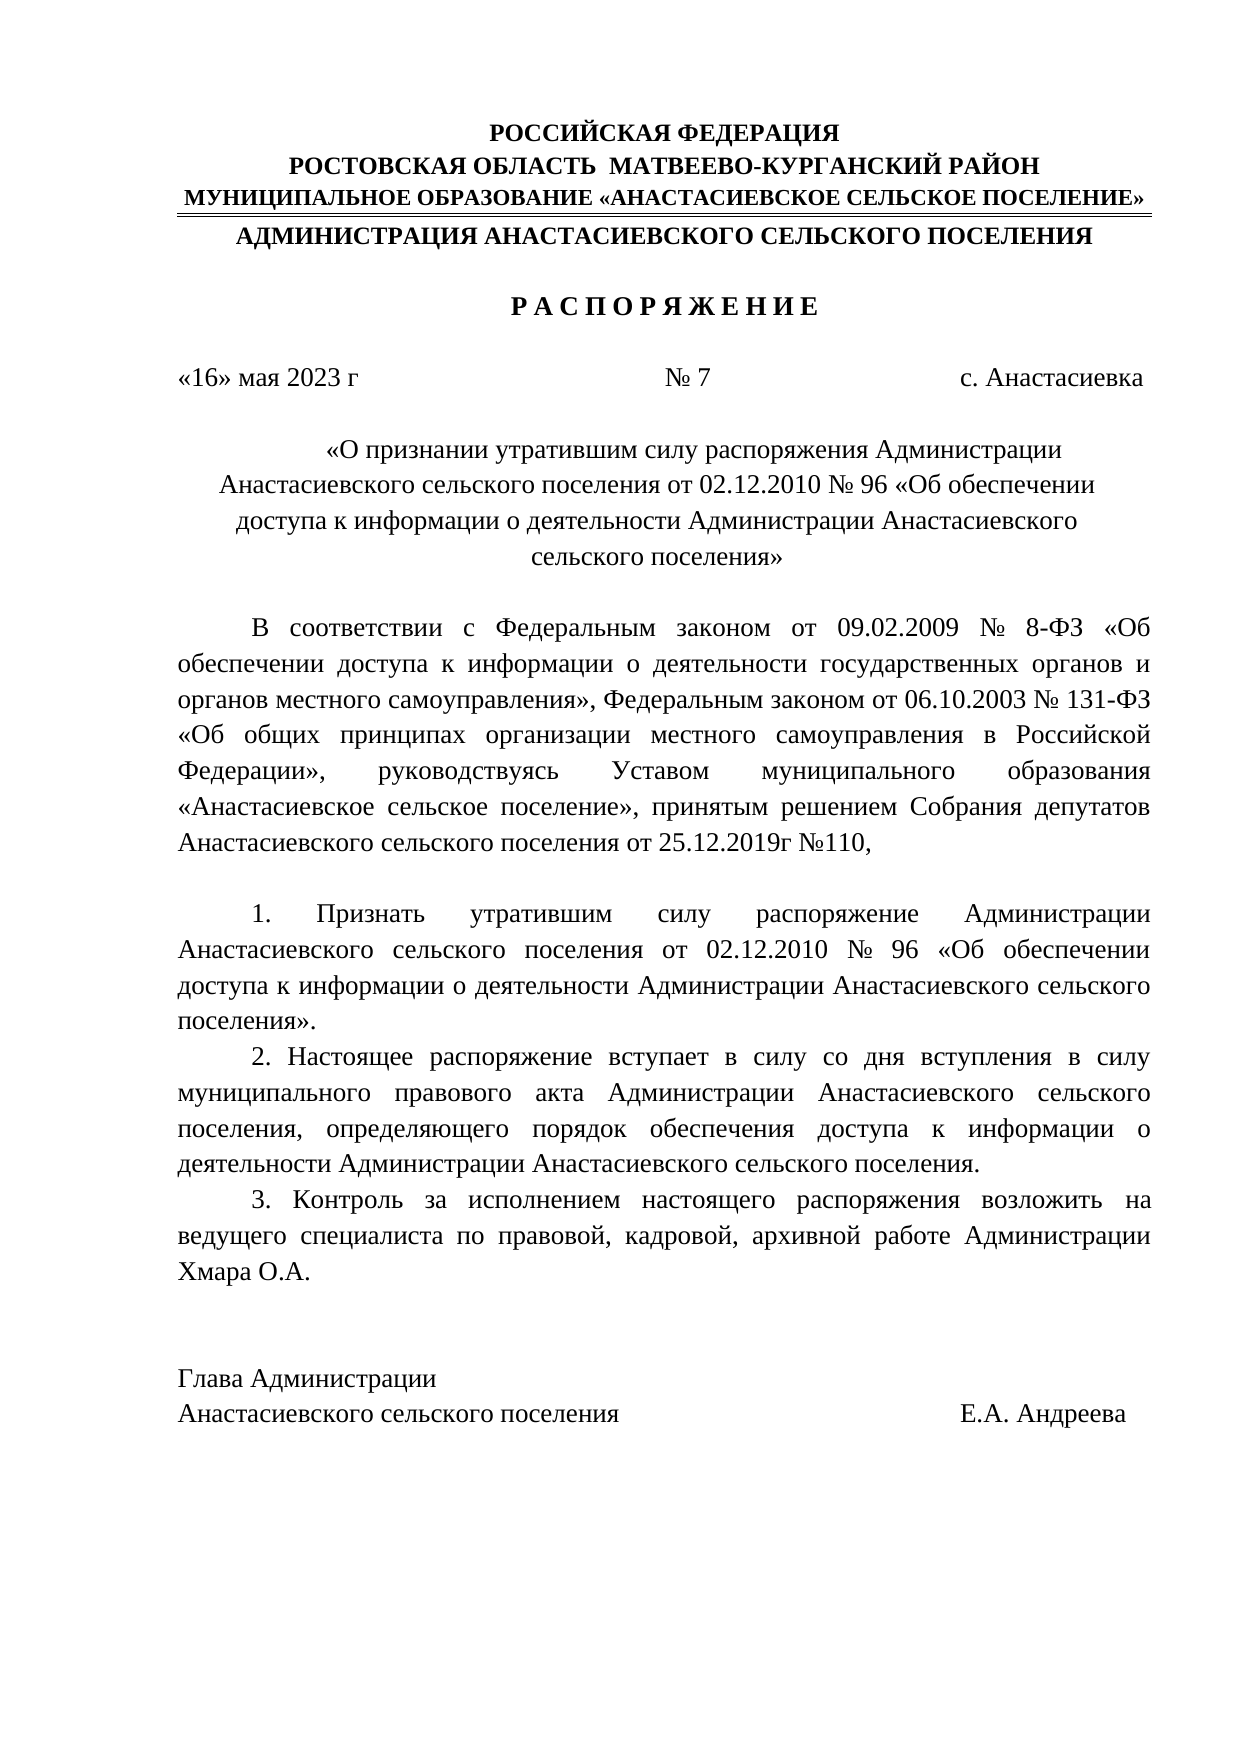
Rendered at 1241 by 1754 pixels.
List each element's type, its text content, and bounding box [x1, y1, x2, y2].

text РАСПОРЯЖЕНИЕ [177, 290, 1152, 321]
text Анастасиевского сельского поселения Е.А. Андреева [177, 1397, 1152, 1429]
text 1. Признать утратившим силу распоряжение Администрации Анастасиевского сельского поселения от 02.12.2010 № 96 «Об обеспечении доступа к информации о деятельности Администрации Анастасиевского сельского поселения». [177, 897, 1152, 1036]
text АДМИНИСТРАЦИЯ АНАСТАСИЕВСКОГО СЕЛЬСКОГО ПОСЕЛЕНИЯ [177, 221, 1152, 250]
text Глава Администрации [177, 1362, 1152, 1393]
text РОСТОВСКАЯ ОБЛАСТЬ МАТВЕЕВО-КУРГАНСКИЙ РАЙОН [177, 151, 1152, 180]
text 2. Настоящее распоряжение вступает в силу со дня вступления в силу муниципального правового акта Администрации Анастасиевского сельского поселения, определяющего порядок обеспечения доступа к информации о деятельности Администрации Анастасиевского сельского поселения. [177, 1040, 1152, 1178]
text «16» мая 2023 г № 7 с. Анастасиевка [177, 361, 1152, 392]
text МУНИЦИПАЛЬНОЕ ОБРАЗОВАНИЕ «АНАСТАСИЕВСКОЕ СЕЛЬСКОЕ ПОСЕЛЕНИЕ» [177, 184, 1152, 213]
text 3. Контроль за исполнением настоящего распоряжения возложить на ведущего специалиста по правовой, кадровой, архивной работе Администрации Хмара О.А. [177, 1183, 1152, 1286]
text В соответствии с Федеральным законом от 09.02.2009 № 8-ФЗ «Об обеспечении доступа к информации о деятельности государственных органов и органов местного самоуправления», Федеральным законом от 06.10.2003 № 131-ФЗ «Об общих принципах организации местного самоуправления в Российской Федерации», руководствуясь Уставом муниципального образования «Анастасиевское сельское поселение», принятым решением Собрания депутатов Анастасиевского сельского поселения от 25.12.2019г №110, [177, 611, 1152, 857]
text «О признании утратившим силу распоряжения Администрации Анастасиевского сельского поселения от 02.12.2010 № 96 «Об обеспечении доступа к информации о деятельности Администрации Анастасиевского сельского поселения» [177, 433, 1137, 571]
text РОССИЙСКАЯ ФЕДЕРАЦИЯ [177, 118, 1152, 147]
